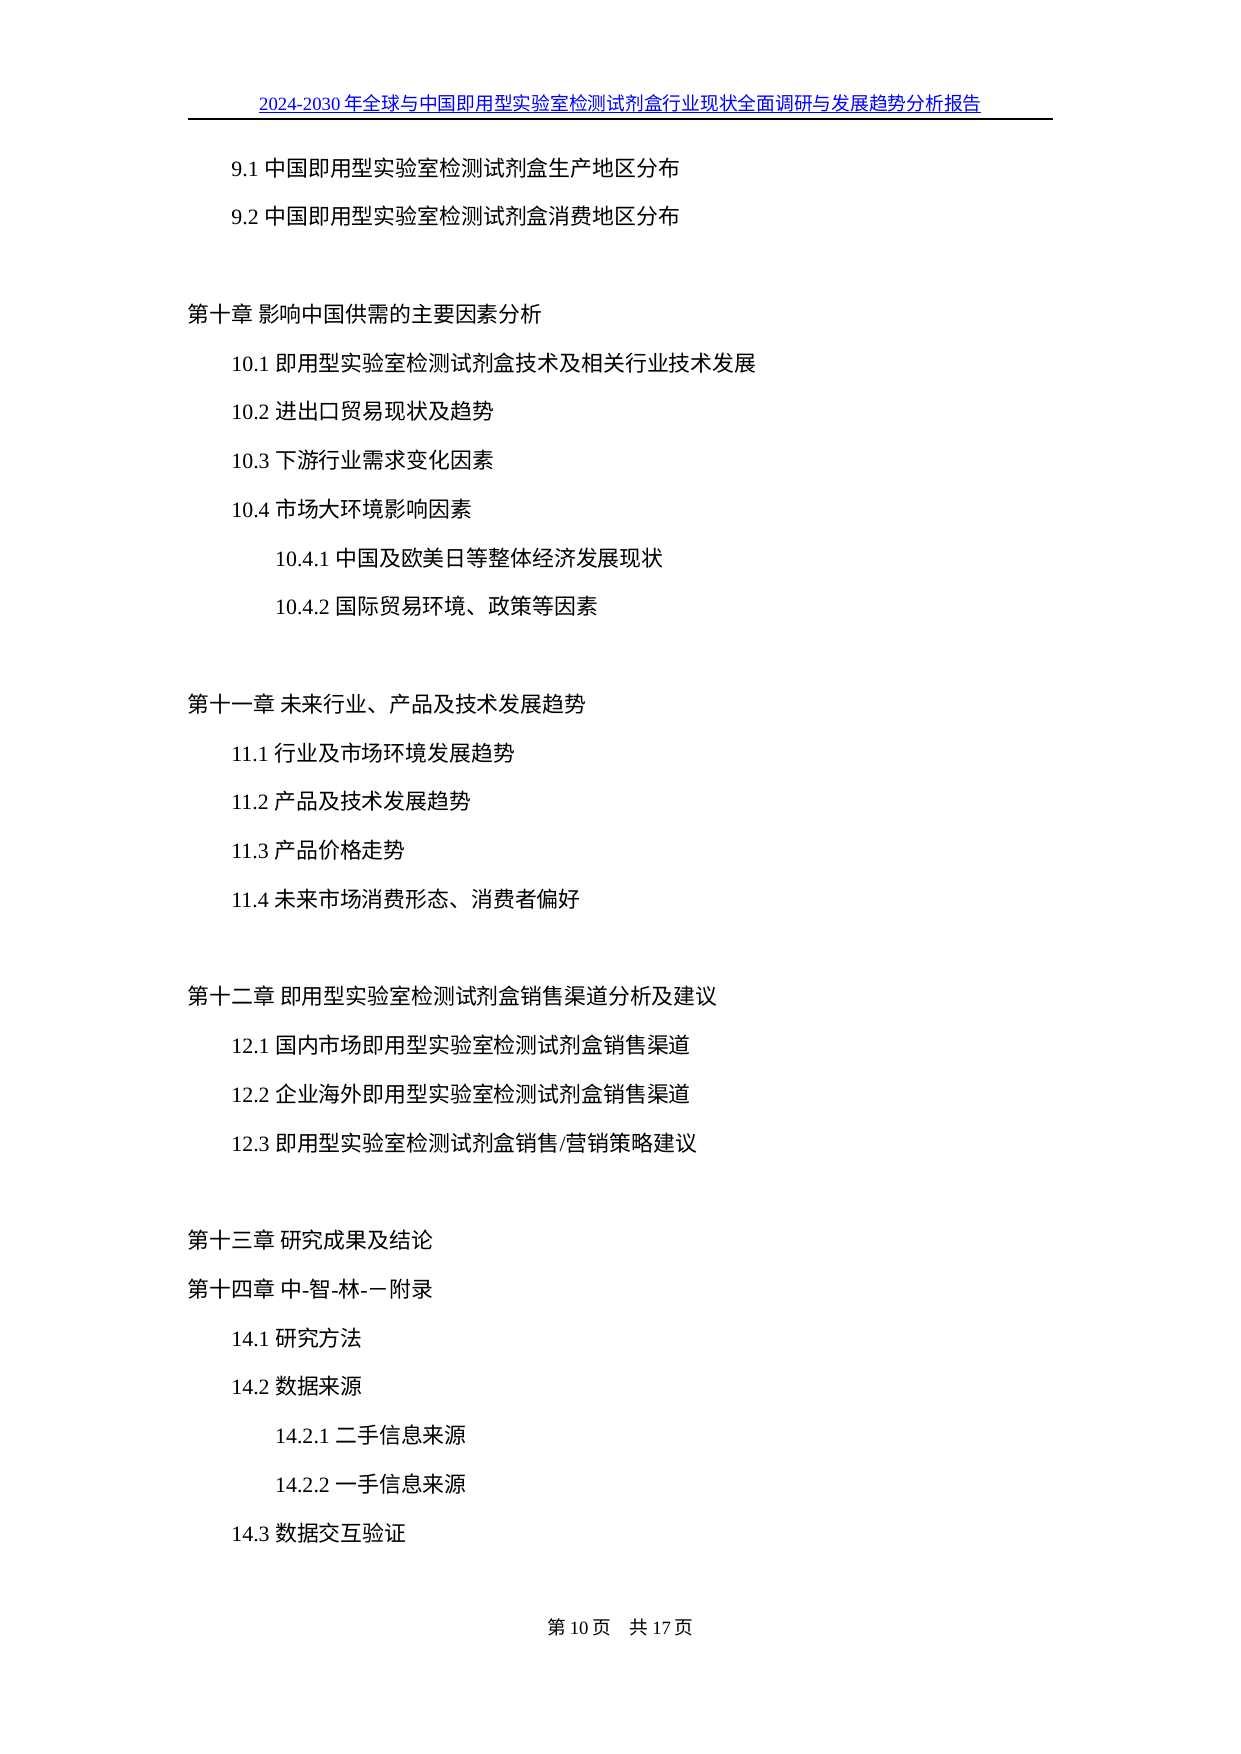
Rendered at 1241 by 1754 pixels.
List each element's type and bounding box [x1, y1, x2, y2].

text [187, 150, 1053, 1548]
